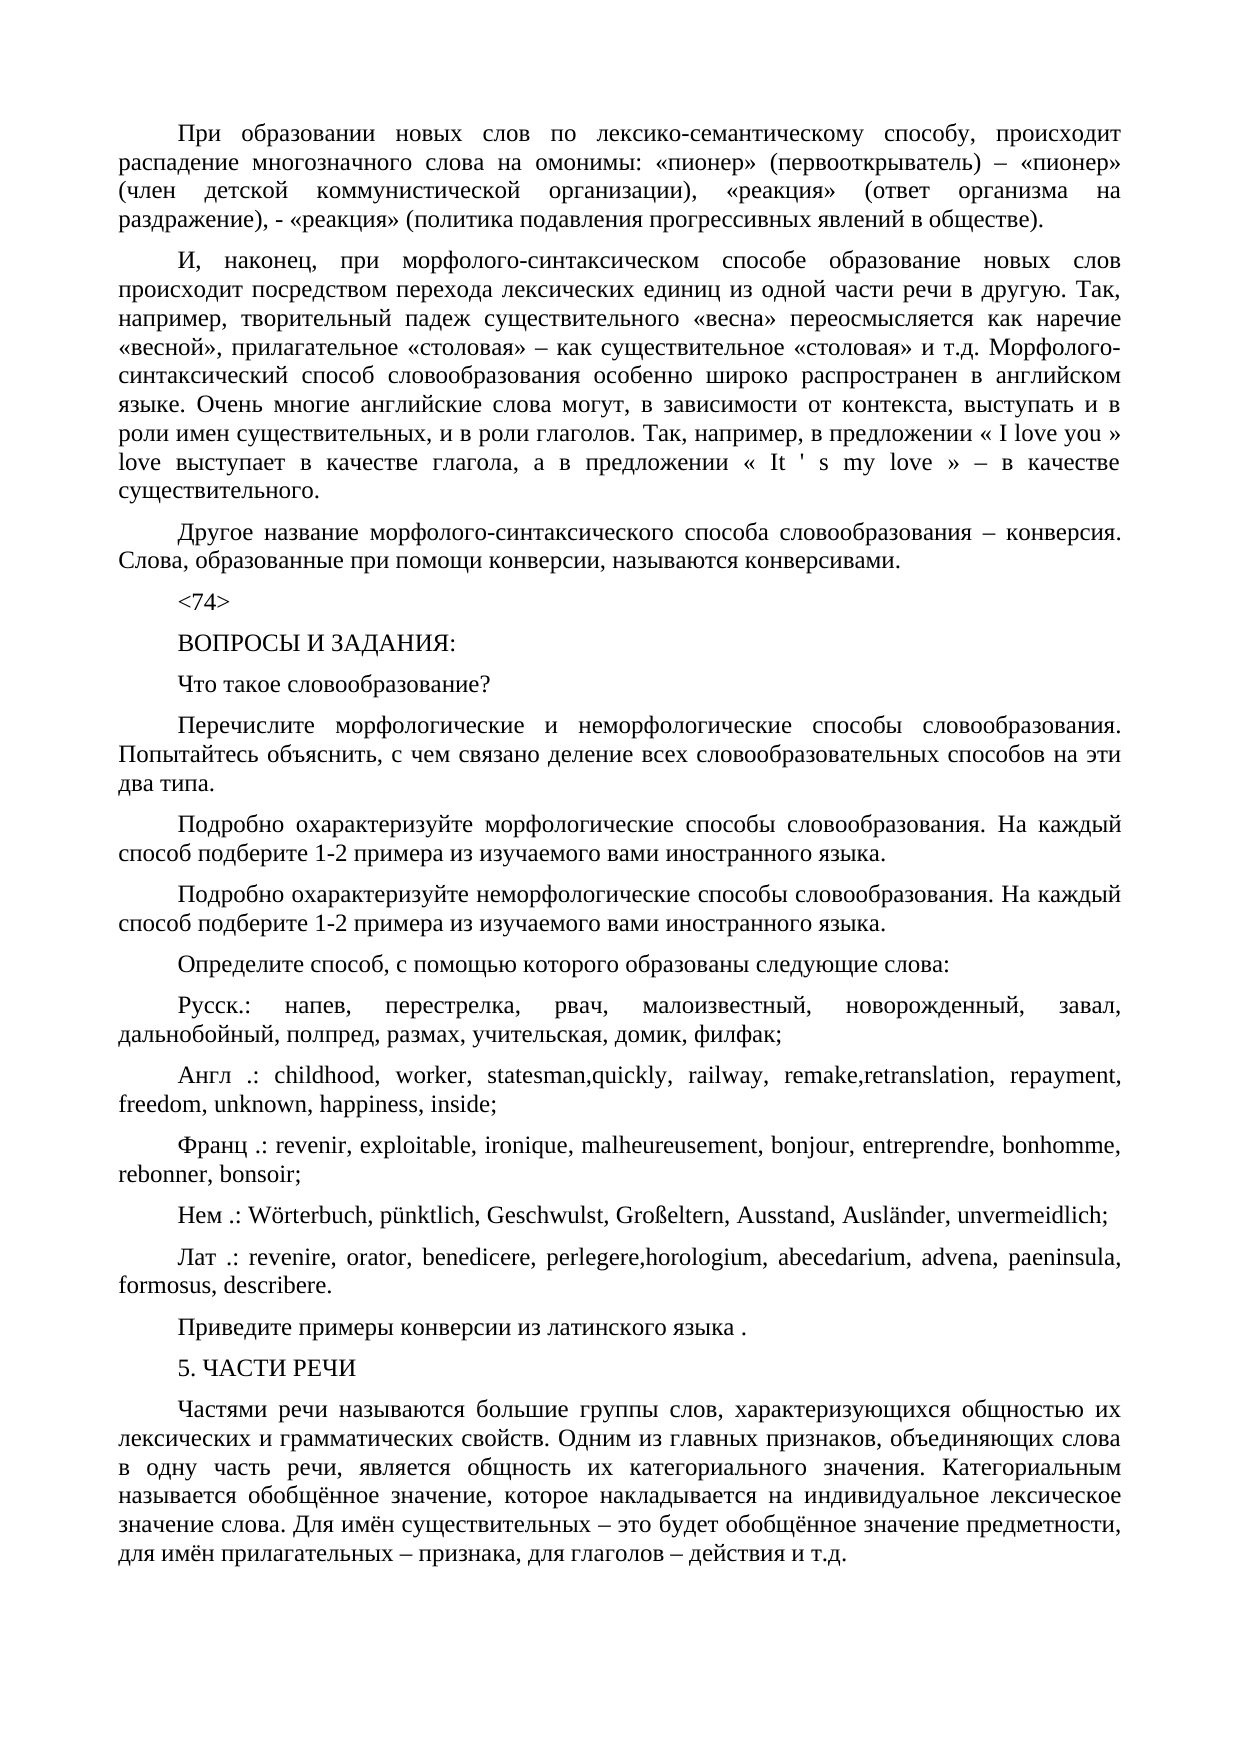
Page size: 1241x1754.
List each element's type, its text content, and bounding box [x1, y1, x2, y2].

text Другое название морфолого-синтаксического способа словообразования – конверсия. Слова, образованные при помощи конверсии, называются конверсивами. [118, 517, 1122, 574]
text Подробно охарактеризуйте морфологические способы словообразования. На каждый способ подберите 1-2 примера из изучаемого вами иностранного языка. [118, 809, 1122, 867]
text Перечислите морфологические и неморфологические способы словообразования. Попытайтесь объяснить, с чем связано деление всех словообразовательных способов на эти два типа. [118, 711, 1122, 797]
text Приведите примеры конверсии из латинского языка . [118, 1312, 1122, 1341]
text Нем .: Wörterbuch, pünktlich, Geschwulst, Großeltern, Ausstand, Ausländer, unvermeidlich; [118, 1201, 1122, 1229]
text 5. ЧАСТИ РЕЧИ [118, 1353, 1122, 1382]
text Что такое словообразование? [118, 669, 1122, 698]
text И, наконец, при морфолого-синтаксическом способе образование новых слов происходит посредством перехода лексических единиц из одной части речи в другую. Так, например, творительный падеж существительного «весна» переосмысляется как наречие «весной», прилагательное «столовая» – как существительное «столовая» и т.д. Морфолого-синтаксический способ словообразования особенно широко распространен в английском языке. Очень многие английские слова могут, в зависимости от контекста, выступать и в роли имен существительных, и в роли глаголов. Так, например, в предложении « I love you » love выступает в качестве глагола, а в предложении « It ' s my love » – в качестве существительного. [118, 246, 1122, 504]
text Определите способ, с помощью которого образованы следующие слова: [118, 949, 1122, 978]
text Англ .: childhood, worker, statesman,quickly, railway, remake,retranslation, repayment, freedom, unknown, happiness, inside; [118, 1061, 1122, 1118]
text Частями речи называются большие группы слов, характеризующихся общностью их лексических и грамматических свойств. Одним из главных признаков, объединяющих слова в одну часть речи, является общность их категориального значения. Категориальным называется обобщённое значение, которое накладывается на индивидуальное лексическое значение слова. Для имён существительных – это будет обобщённое значение предметности, для имён прилагательных – признака, для глаголов – действия и т.д. [118, 1394, 1122, 1567]
text Подробно охарактеризуйте неморфологические способы словообразования. На каждый способ подберите 1-2 примера из изучаемого вами иностранного языка. [118, 879, 1122, 937]
text Русск.: напев, перестрелка, рвач, малоизвестный, новорожденный, завал, дальнобойный, полпред, размах, учительская, домик, филфак; [118, 991, 1122, 1048]
text При образовании новых слов по лексико-семантическому способу, происходит распадение многозначного слова на омонимы: «пионер» (первооткрыватель) – «пионер» (член детской коммунистической организации), «реакция» (ответ организма на раздражение), - «реакция» (политика подавления прогрессивных явлений в обществе). [118, 118, 1122, 233]
text Франц .: revenir, exploitable, ironique, malheureusement, bonjour, entreprendre, bonhomme, rebonner, bonsoir; [118, 1131, 1122, 1188]
text Лат .: revenire, orator, benedicere, perlegere,horologium, abecedarium, advena, paeninsula, formosus, describere. [118, 1242, 1122, 1299]
text ВОПРОСЫ И ЗАДАНИЯ: [118, 628, 1122, 657]
text <74> [118, 587, 1122, 616]
